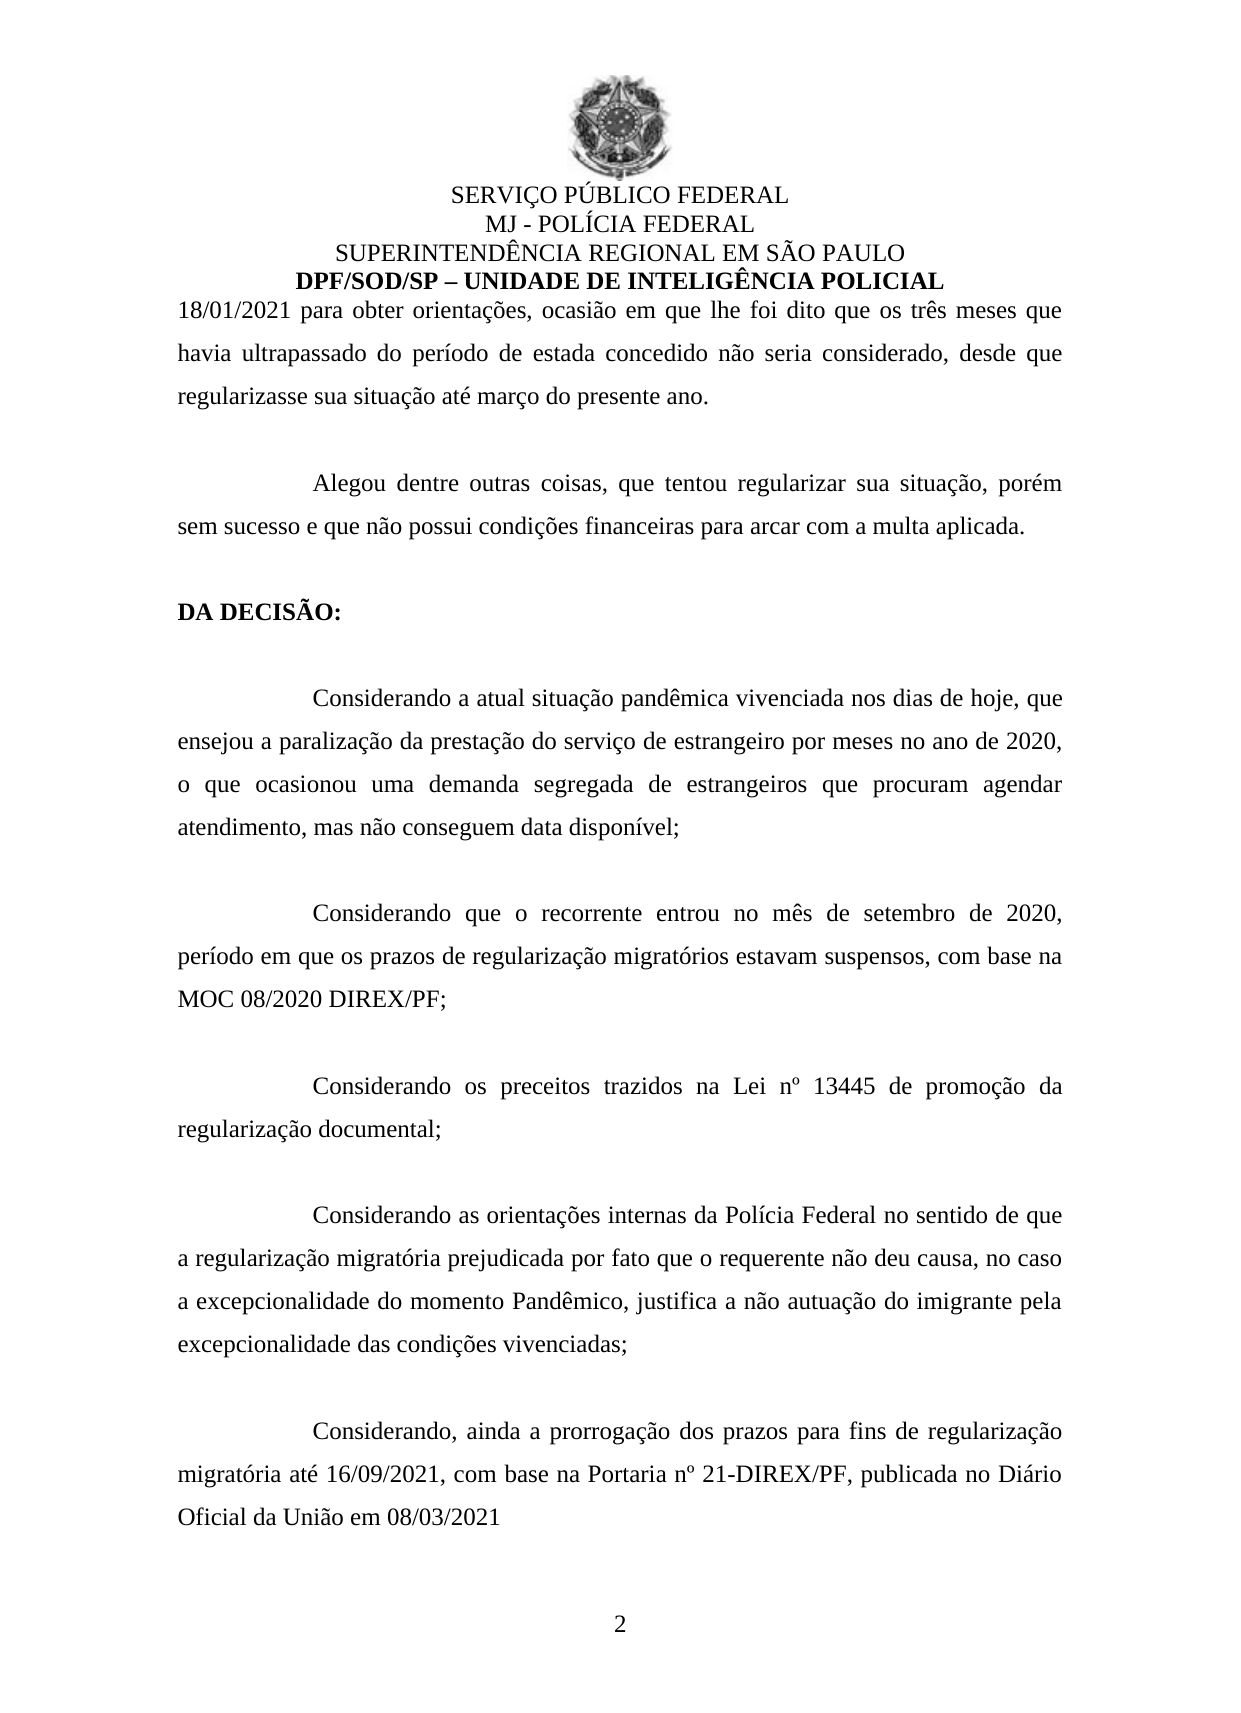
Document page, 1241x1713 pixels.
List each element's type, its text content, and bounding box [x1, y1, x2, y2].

text Considerando que o recorrente entrou no mês de setembro de 2020, período em que os prazos de regularização migratórios estavam suspensos, com base na MOC 08/2020 DIREX/PF; [177, 898, 1063, 1013]
text Considerando a atual situação pandêmica vivenciada nos dias de hoje, que ensejou a paralização da prestação do serviço de estrangeiro por meses no ano de 2020, o que ocasionou uma demanda segregada de estrangeiros que procuram agendar atendimento, mas não conseguem data disponível; [177, 683, 1063, 841]
text DA DECISÃO: [177, 597, 1063, 626]
picture [567, 75, 673, 181]
text Considerando as orientações internas da Polícia Federal no sentido de que a regularização migratória prejudicada por fato que o requerente não deu causa, no caso a excepcionalidade do momento Pandêmico, justifica a não autuação do imigrante pela excepcionalidade das condições vivenciadas; [177, 1200, 1063, 1358]
text Considerando os preceitos trazidos na Lei nº 13445 de promoção da regularização documental; [177, 1071, 1063, 1143]
text Considerando, ainda a prorrogação dos prazos para fins de regularização migratória até 16/09/2021, com base na Portaria nº 21-DIREX/PF, publicada no Diário Oficial da União em 08/03/2021 [177, 1416, 1063, 1531]
text Alegou dentre outras coisas, que tentou regularizar sua situação, porém sem sucesso e que não possui condições financeiras para arcar com a multa aplicada. [177, 468, 1063, 539]
